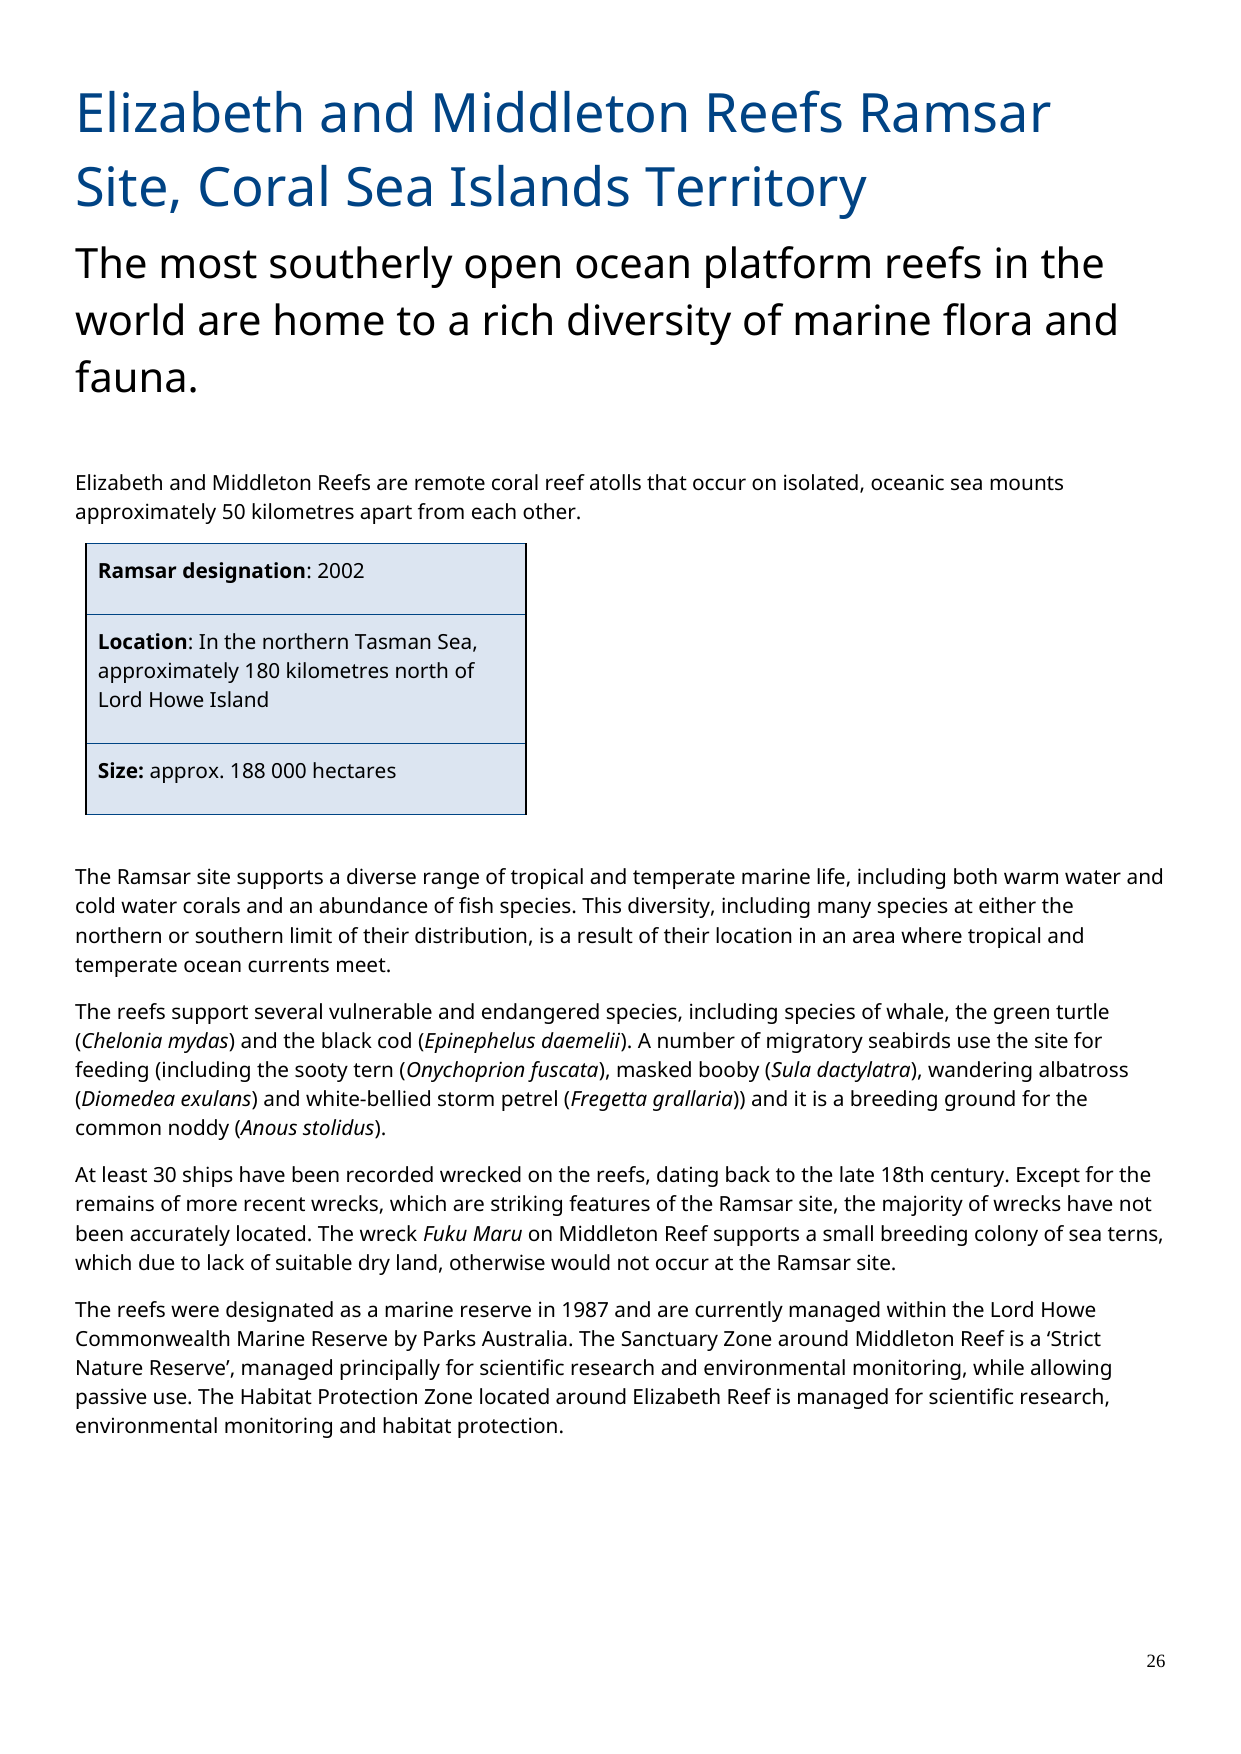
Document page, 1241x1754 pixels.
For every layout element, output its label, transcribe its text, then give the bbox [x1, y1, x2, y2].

text The reefs were designated as a marine reserve in 1987 and are currently managed within the Lord Howe Commonwealth Marine Reserve by Parks Australia. The Sanctuary Zone around Middleton Reef is a ‘Strict Nature Reserve’, managed principally for scientific research and environmental monitoring, while allowing passive use. The Habitat Protection Zone located around Elizabeth Reef is managed for scientific research, environmental monitoring and habitat protection. [75, 1294, 1165, 1440]
text The most southerly open ocean platform reefs in the world are home to a rich diversity of marine flora and fauna. [75, 234, 1165, 404]
subtitle Elizabeth and Middleton Reefs Ramsar Site, Coral Sea Islands Territory [75, 75, 1165, 222]
text At least 30 ships have been recorded wrecked on the reefs, dating back to the late 18th century. Except for the remains of more recent wrecks, which are striking features of the Ramsar site, the majority of wrecks have not been accurately located. The wreck Fuku Maru on Middleton Reef supports a small breeding colony of sea terns, which due to lack of suitable dry land, otherwise would not occur at the Ramsar site. [75, 1159, 1165, 1276]
table_header Ramsar designation: 2002 [87, 544, 525, 614]
table_cell Size: approx. 188 000 hectares [87, 744, 525, 814]
text Elizabeth and Middleton Reefs are remote coral reef atolls that occur on isolated, oceanic sea mounts approximately 50 kilometres apart from each other. [75, 467, 1165, 525]
table_cell Location: In the northern Tasman Sea, approximately 180 kilometres north of Lord Howe Island [87, 615, 525, 743]
text The Ramsar site supports a diverse range of tropical and temperate marine life, including both warm water and cold water corals and an abundance of fish species. This diversity, including many species at either the northern or southern limit of their distribution, is a result of their location in an area where tropical and temperate ocean currents meet. [75, 862, 1165, 978]
text The reefs support several vulnerable and endangered species, including species of whale, the green turtle (Chelonia mydas) and the black cod (Epinephelus daemelii). A number of migratory seabirds use the site for feeding (including the sooty tern (Onychoprion fuscata), masked booby (Sula dactylatra), wandering albatross (Diomedea exulans) and white-bellied storm petrel (Fregetta grallaria)) and it is a breeding ground for the common noddy (Anous stolidus). [75, 996, 1165, 1142]
